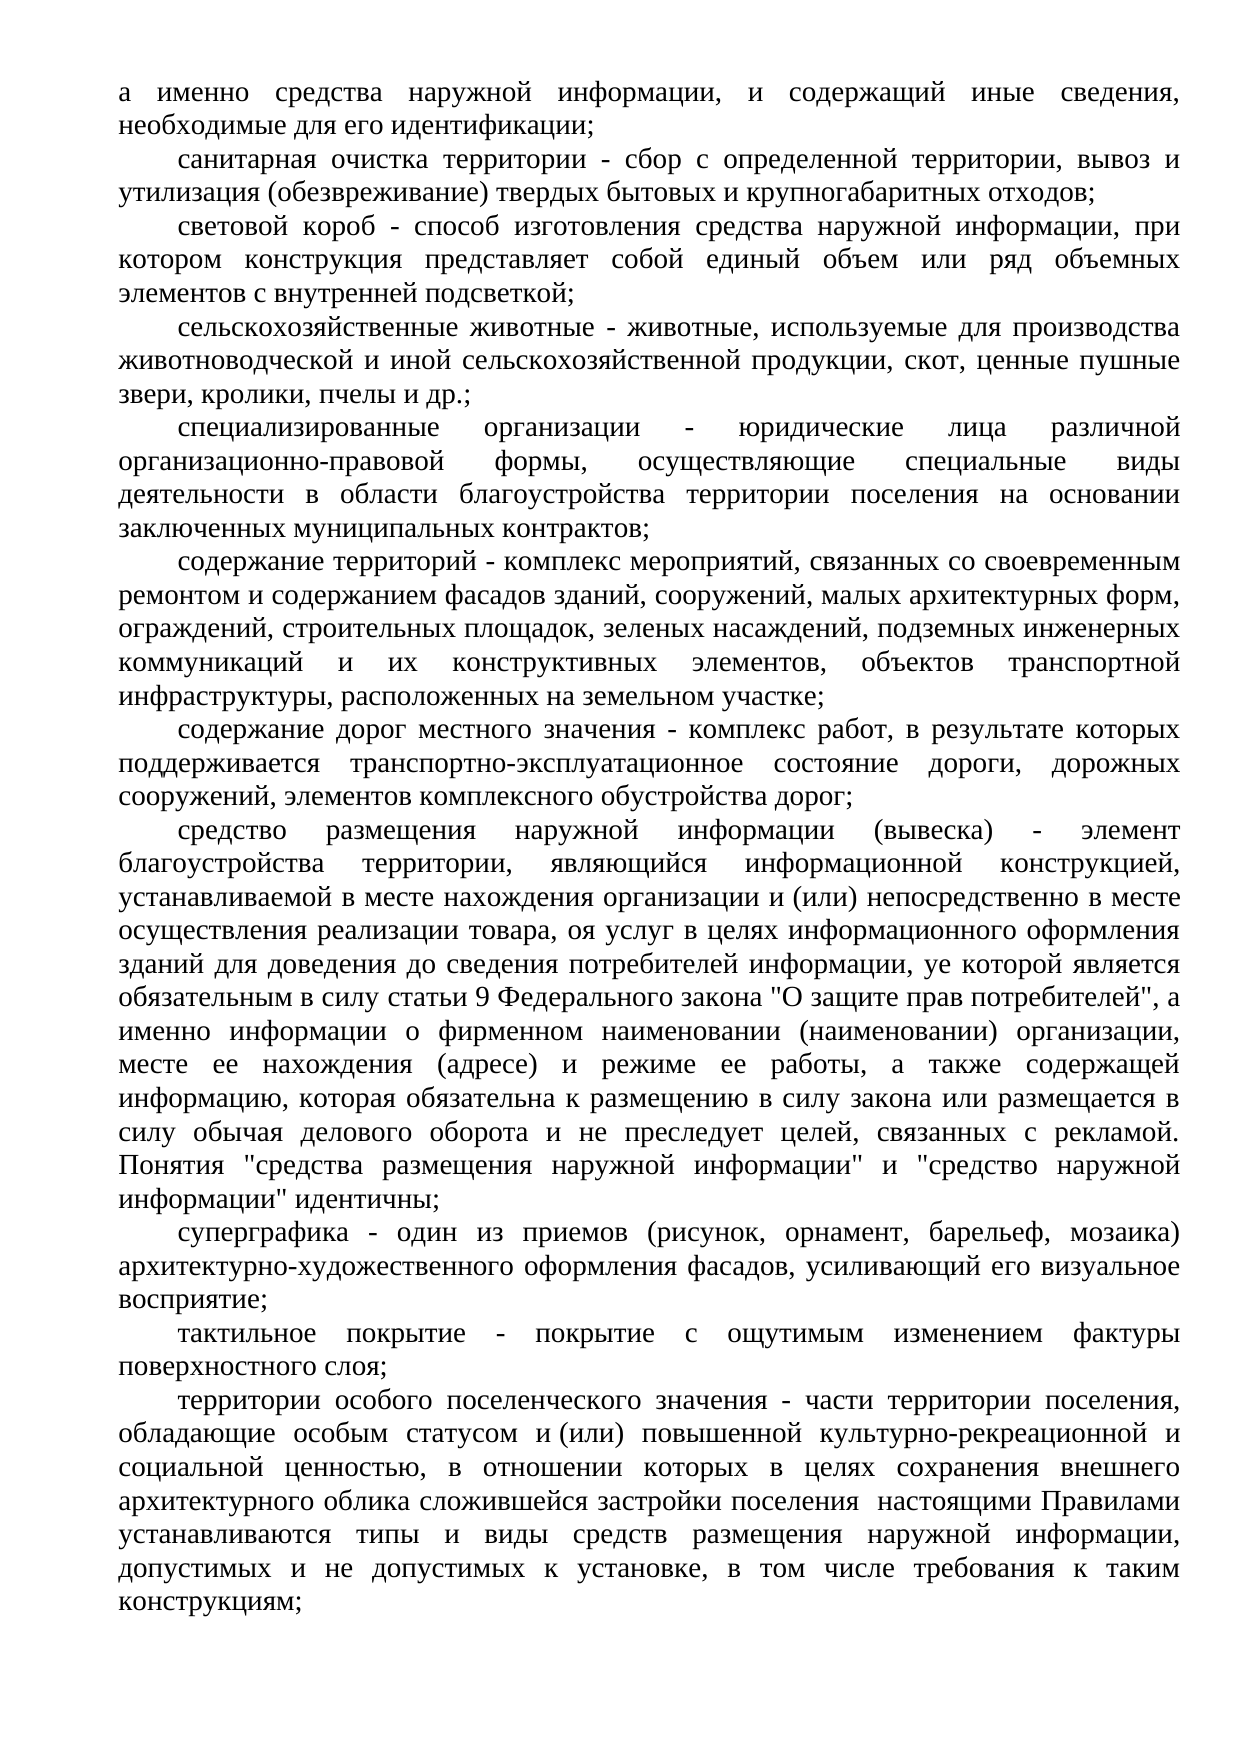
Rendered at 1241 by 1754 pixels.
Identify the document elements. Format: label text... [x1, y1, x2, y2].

text сельскохозяйственные животные - животные, используемые для производства животноводческой и иной сельскохозяйственной продукции, скот, ценные пушные звери, кролики, пчелы и др.; [118, 309, 1181, 409]
text содержание территорий - комплекс мероприятий, связанных со своевременным ремонтом и содержанием фасадов зданий, сооружений, малых архитектурных форм, ограждений, строительных площадок, зеленых насаждений, подземных инженерных коммуникаций и их конструктивных элементов, объектов транспортной инфраструктуры, расположенных на земельном участке; [118, 543, 1181, 711]
text световой короб - способ изготовления средства наружной информации, при котором конструкция представляет собой единый объем или ряд объемных элементов с внутренней подсветкой; [118, 208, 1181, 309]
text специализированные организации - юридические лица различной организационно-правовой формы, осуществляющие специальные виды деятельности в области благоустройства территории поселения на основании заключенных муниципальных контрактов; [118, 409, 1181, 543]
text содержание дорог местного значения - комплекс работ, в результате которых поддерживается транспортно-эксплуатационное состояние дороги, дорожных сооружений, элементов комплексного обустройства дорог; [118, 711, 1181, 812]
text территории особого поселенческого значения - части территории поселения, обладающие особым статусом и (или) повышенной культурно-рекреационной и социальной ценностью, в отношении которых в целях сохранения внешнего архитектурного облика сложившейся застройки поселения настоящими Правилами устанавливаются типы и виды средств размещения наружной информации, допустимых и не допустимых к установке, в том числе требования к таким конструкциям; [118, 1382, 1181, 1617]
text суперграфика - один из приемов (рисунок, орнамент, барельеф, мозаика) архитектурно-художественного оформления фасадов, усиливающий его визуальное восприятие; [118, 1214, 1181, 1315]
text тактильное покрытие - покрытие с ощутимым изменением фактуры поверхностного слоя; [118, 1315, 1181, 1382]
text санитарная очистка территории - сбор с определенной территории, вывоз и утилизация (обезвреживание) твердых бытовых и крупногабаритных отходов; [118, 141, 1181, 208]
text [118, 74, 1181, 141]
text средство размещения наружной информации (вывеска) - элемент благоустройства территории, являющийся информационной конструкцией, устанавливаемой в месте нахождения организации и (или) непосредственно в месте осуществления реализации товара, оя услуг в целях информационного оформления зданий для доведения до сведения потребителей информации, уе которой является обязательным в силу статьи 9 Федерального закона "О защите прав потребителей", а именно информации о фирменном наименовании (наименовании) организации, месте ее нахождения (адресе) и режиме ее работы, а также содержащей информацию, которая обязательна к размещению в силу закона или размещается в силу обычая делового оборота и не преследует целей, связанных с рекламой. Понятия "средства размещения наружной информации" и "средство наружной информации" идентичны; [118, 812, 1181, 1214]
